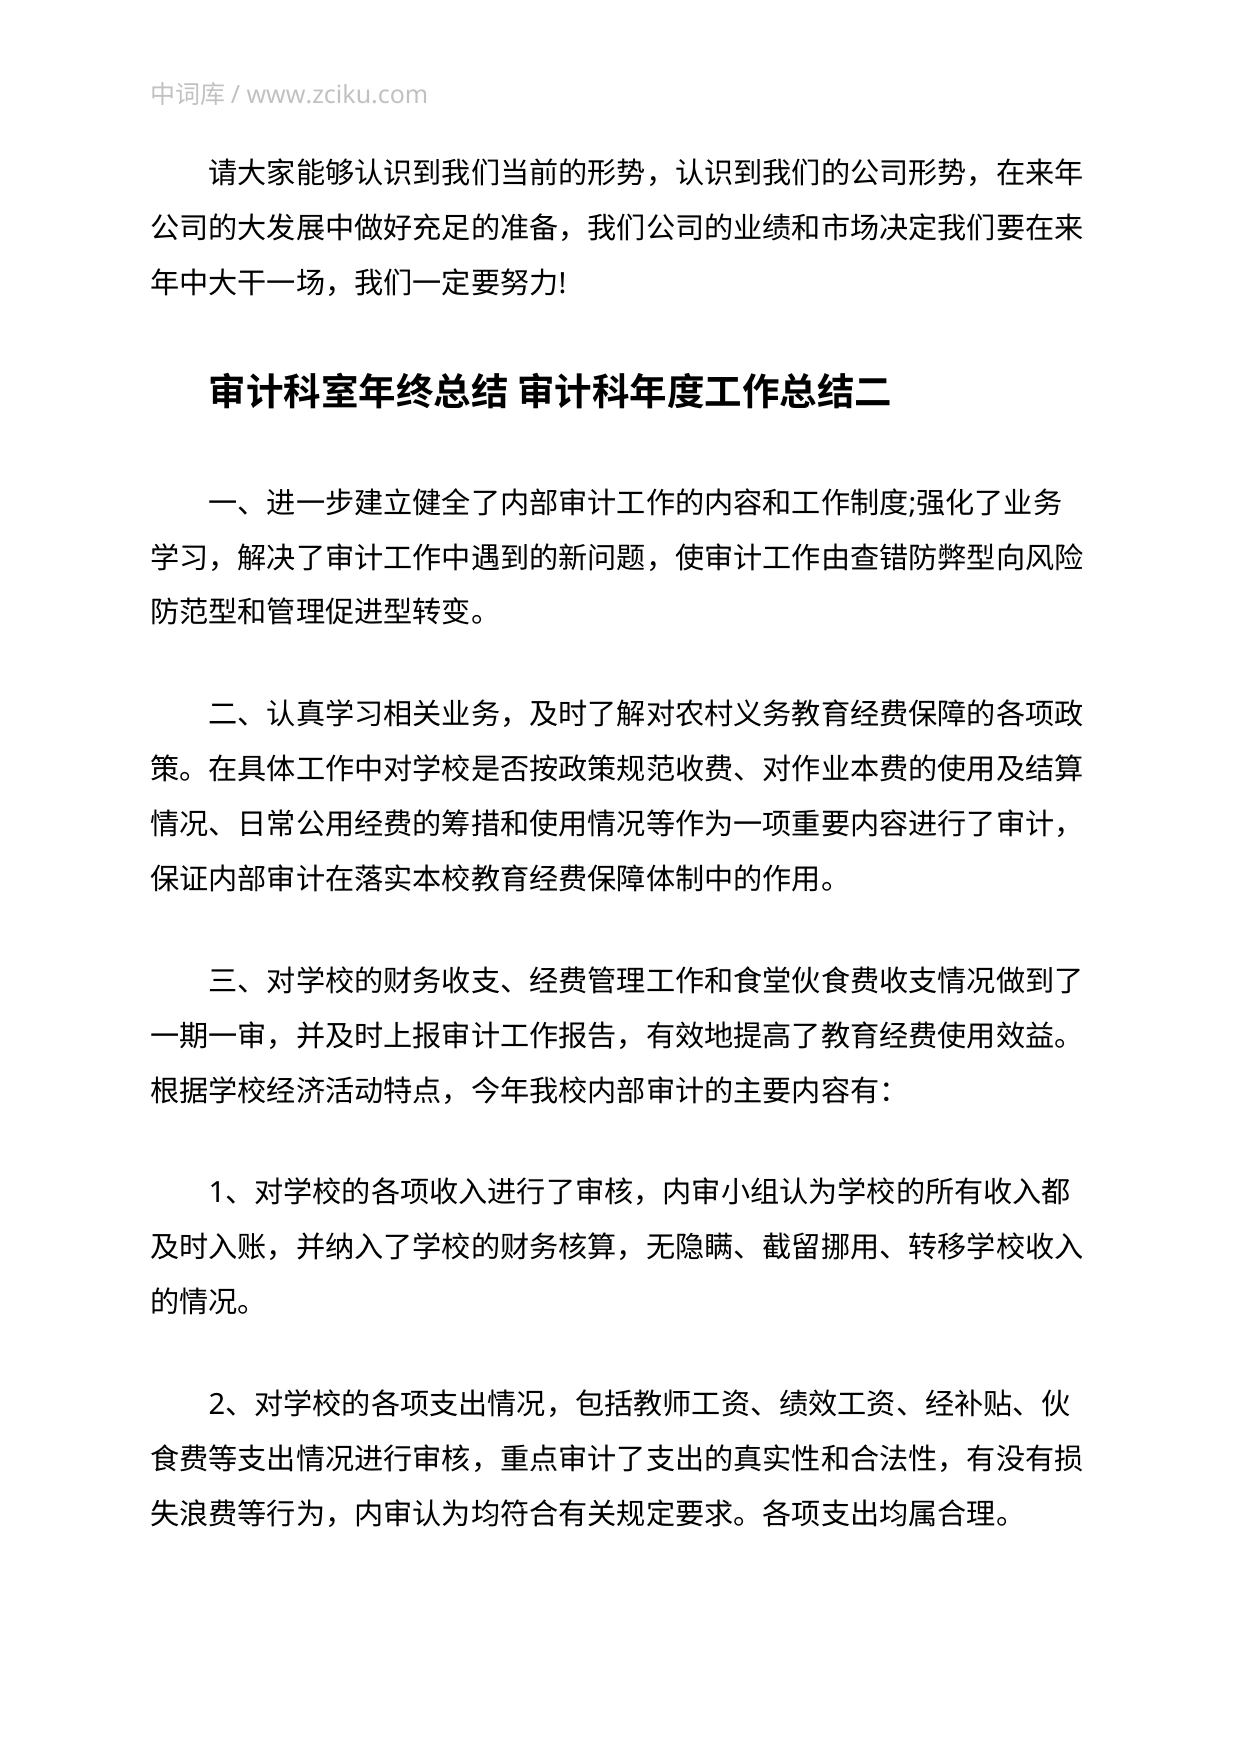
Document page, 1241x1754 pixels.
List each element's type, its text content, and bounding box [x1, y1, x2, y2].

text 2、对学校的各项支出情况，包括教师工资、绩效工资、经补贴、伙食费等支出情况进行审核，重点审计了支出的真实性和合法性，有没有损失浪费等行为，内审认为均符合有关规定要求。各项支出均属合理。 [150, 1381, 1090, 1533]
text 一、进一步建立健全了内部审计工作的内容和工作制度;强化了业务学习，解决了审计工作中遇到的新问题，使审计工作由查错防弊型向风险防范型和管理促进型转变。 [150, 479, 1090, 631]
text 审计科室年终总结 审计科年度工作总结二 [150, 362, 1090, 416]
text 请大家能够认识到我们当前的形势，认识到我们的公司形势，在来年公司的大发展中做好充足的准备，我们公司的业绩和市场决定我们要在来年中大干一场，我们一定要努力! [150, 150, 1090, 302]
text 三、对学校的财务收支、经费管理工作和食堂伙食费收支情况做到了一期一审，并及时上报审计工作报告，有效地提高了教育经费使用效益。根据学校经济活动特点，今年我校内部审计的主要内容有： [150, 957, 1090, 1109]
text 1、对学校的各项收入进行了审核，内审小组认为学校的所有收入都及时入账，并纳入了学校的财务核算，无隐瞒、截留挪用、转移学校收入的情况。 [150, 1169, 1090, 1321]
text 二、认真学习相关业务，及时了解对农村义务教育经费保障的各项政策。在具体工作中对学校是否按政策规范收费、对作业本费的使用及结算情况、日常公用经费的筹措和使用情况等作为一项重要内容进行了审计，保证内部审计在落实本校教育经费保障体制中的作用。 [150, 691, 1090, 898]
